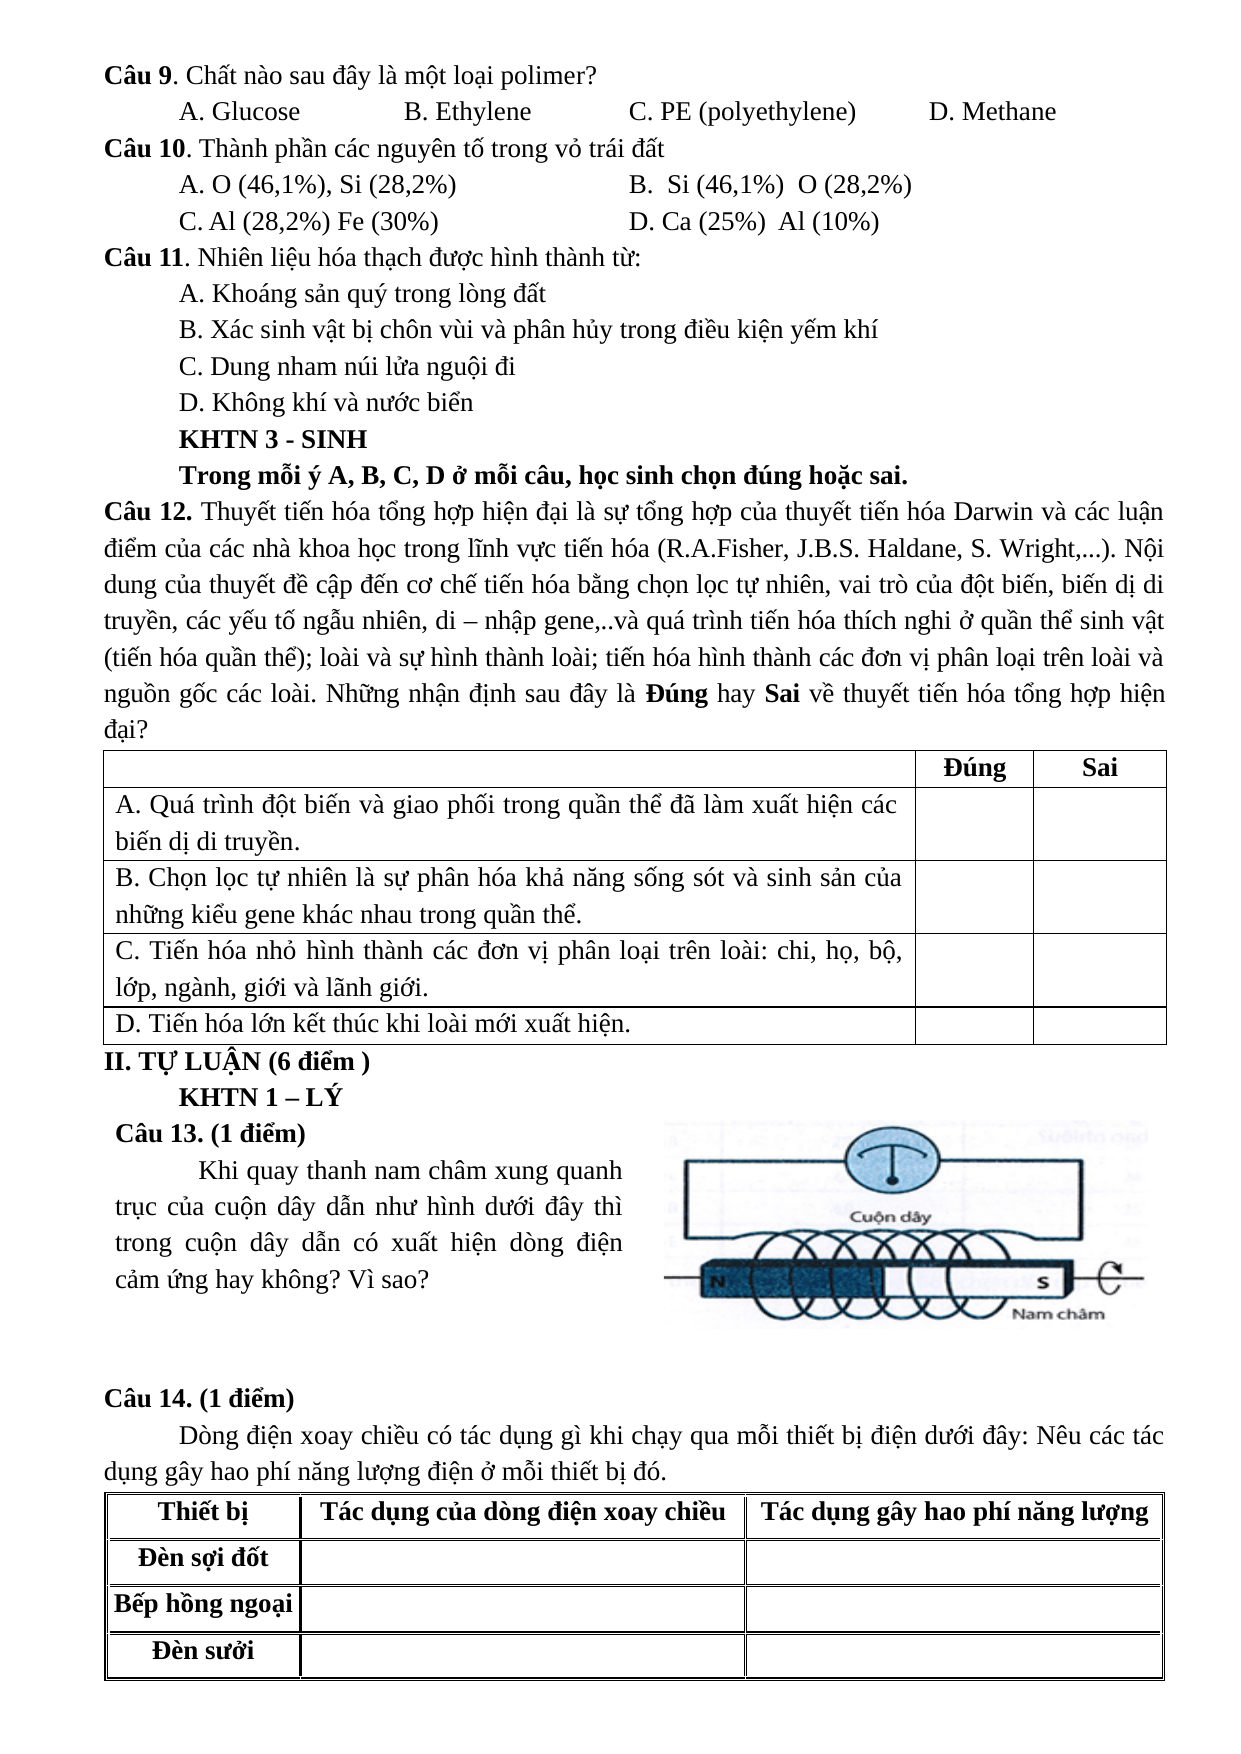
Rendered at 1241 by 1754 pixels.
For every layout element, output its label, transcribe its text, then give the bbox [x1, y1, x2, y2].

table_cell [916, 1008, 1033, 1044]
table_cell [302, 1587, 744, 1631]
table_cell D. Tiến hóa lớn kết thúc khi loài mới xuất hiện. [104, 1008, 915, 1044]
picture [663, 1118, 1149, 1341]
table_cell [916, 934, 1033, 1006]
table_cell [1034, 788, 1166, 860]
table_header [104, 751, 915, 787]
table_cell [1034, 1008, 1166, 1044]
text A. O (46,1%), Si (28,2%) B. Si (46,1%) O (28,2%) [103, 168, 1166, 199]
table_cell A. Quá trình đột biến và giao phối trong quần thể đã làm xuất hiện các biến dị di truyền. [104, 788, 915, 860]
table_header Tác dụng gây hao phí năng lượng [746, 1495, 1162, 1538]
table_cell [1034, 861, 1166, 933]
table_cell [302, 1541, 744, 1584]
text II. TỰ LUẬN (6 điểm ) [103, 1045, 1166, 1076]
table_cell [1034, 934, 1166, 1006]
table_cell Bếp hồng ngoại [106, 1584, 300, 1631]
table_cell C. Tiến hóa nhỏ hình thành các đơn vị phân loại trên loài: chi, họ, bộ, lớp, ngành, giới và lãnh giới. [104, 934, 915, 1006]
table_header [635, 1118, 1166, 1382]
text A. Glucose B. Ethylene C. PE (polyethylene) D. Methane [141, 96, 1166, 127]
text Dòng điện xoay chiều có tác dụng gì khi chạy qua mỗi thiết bị điện dưới đây: Nêu các tác dụng gây hao phí năng lượng điện ở mỗi thiết bị đó. [103, 1419, 1166, 1486]
text Trong mỗi ý A, B, C, D ở mỗi câu, học sinh chọn đúng hoặc sai. [103, 459, 1166, 490]
text Câu 12. Thuyết tiến hóa tổng hợp hiện đại là sự tổng hợp của thuyết tiến hóa Darwin và các luận điểm của các nhà khoa học trong lĩnh vực tiến hóa (R.A.Fisher, J.B.S. Haldane, S. Wright,...). Nội dung của thuyết đề cập đến cơ chế tiến hóa bằng chọn lọc tự nhiên, vai trò của đột biến, biến dị di truyền, các yếu tố ngẫu nhiên, di – nhập gene,..và quá trình tiến hóa thích nghi ở quần thể sinh vật (tiến hóa quần thể); loài và sự hình thành loài; tiến hóa hình thành các đơn vị phân loại trên loài và nguồn gốc các loài. Những nhận định sau đây là Đúng hay Sai về thuyết tiến hóa tổng hợp hiện đại? [103, 495, 1166, 745]
text Câu 11. Nhiên liệu hóa thạch được hình thành từ: A. Khoáng sản quý trong lòng đất [103, 241, 1166, 308]
table_cell B. Chọn lọc tự nhiên là sự phân hóa khả năng sống sót và sinh sản của những kiểu gene khác nhau trong quần thể. [104, 861, 915, 933]
text KHTN 1 – LÝ [103, 1081, 1166, 1112]
table_cell [746, 1538, 1163, 1584]
text Câu 10. Thành phần các nguyên tố trong vỏ trái đất [103, 132, 1166, 163]
text Câu 9. Chất nào sau đây là một loại polimer? [103, 59, 1166, 90]
table_cell [746, 1584, 1163, 1631]
table_cell Đèn sưởi [108, 1631, 300, 1677]
text Câu 14. (1 điểm) [103, 1382, 1166, 1414]
table_cell [300, 1635, 746, 1677]
table_header Thiết bị [108, 1495, 300, 1538]
table_header Đúng [916, 751, 1033, 787]
text B. Xác sinh vật bị chôn vùi và phân hủy trong điều kiện yếm khí C. Dung nham núi lửa nguội đi D. Không khí và nước biển [103, 314, 1166, 417]
table_cell Đèn sợi đốt [106, 1538, 300, 1584]
table_cell [746, 1631, 1162, 1677]
table_header Câu 13. (1 điểm) Khi quay thanh nam châm xung quanh trục của cuộn dây dẫn như hình dưới đây thì trong cuộn dây dẫn có xuất hiện dòng điện cảm ứng hay không? Vì sao? [104, 1118, 634, 1382]
table_header Sai [1034, 751, 1166, 787]
text KHTN 3 - SINH [103, 423, 1166, 454]
table_cell [916, 861, 1033, 933]
table_cell [916, 788, 1033, 860]
text C. Al (28,2%) Fe (30%) D. Ca (25%) Al (10%) [103, 204, 1166, 236]
table_header Tác dụng của dòng điện xoay chiều [300, 1495, 746, 1538]
